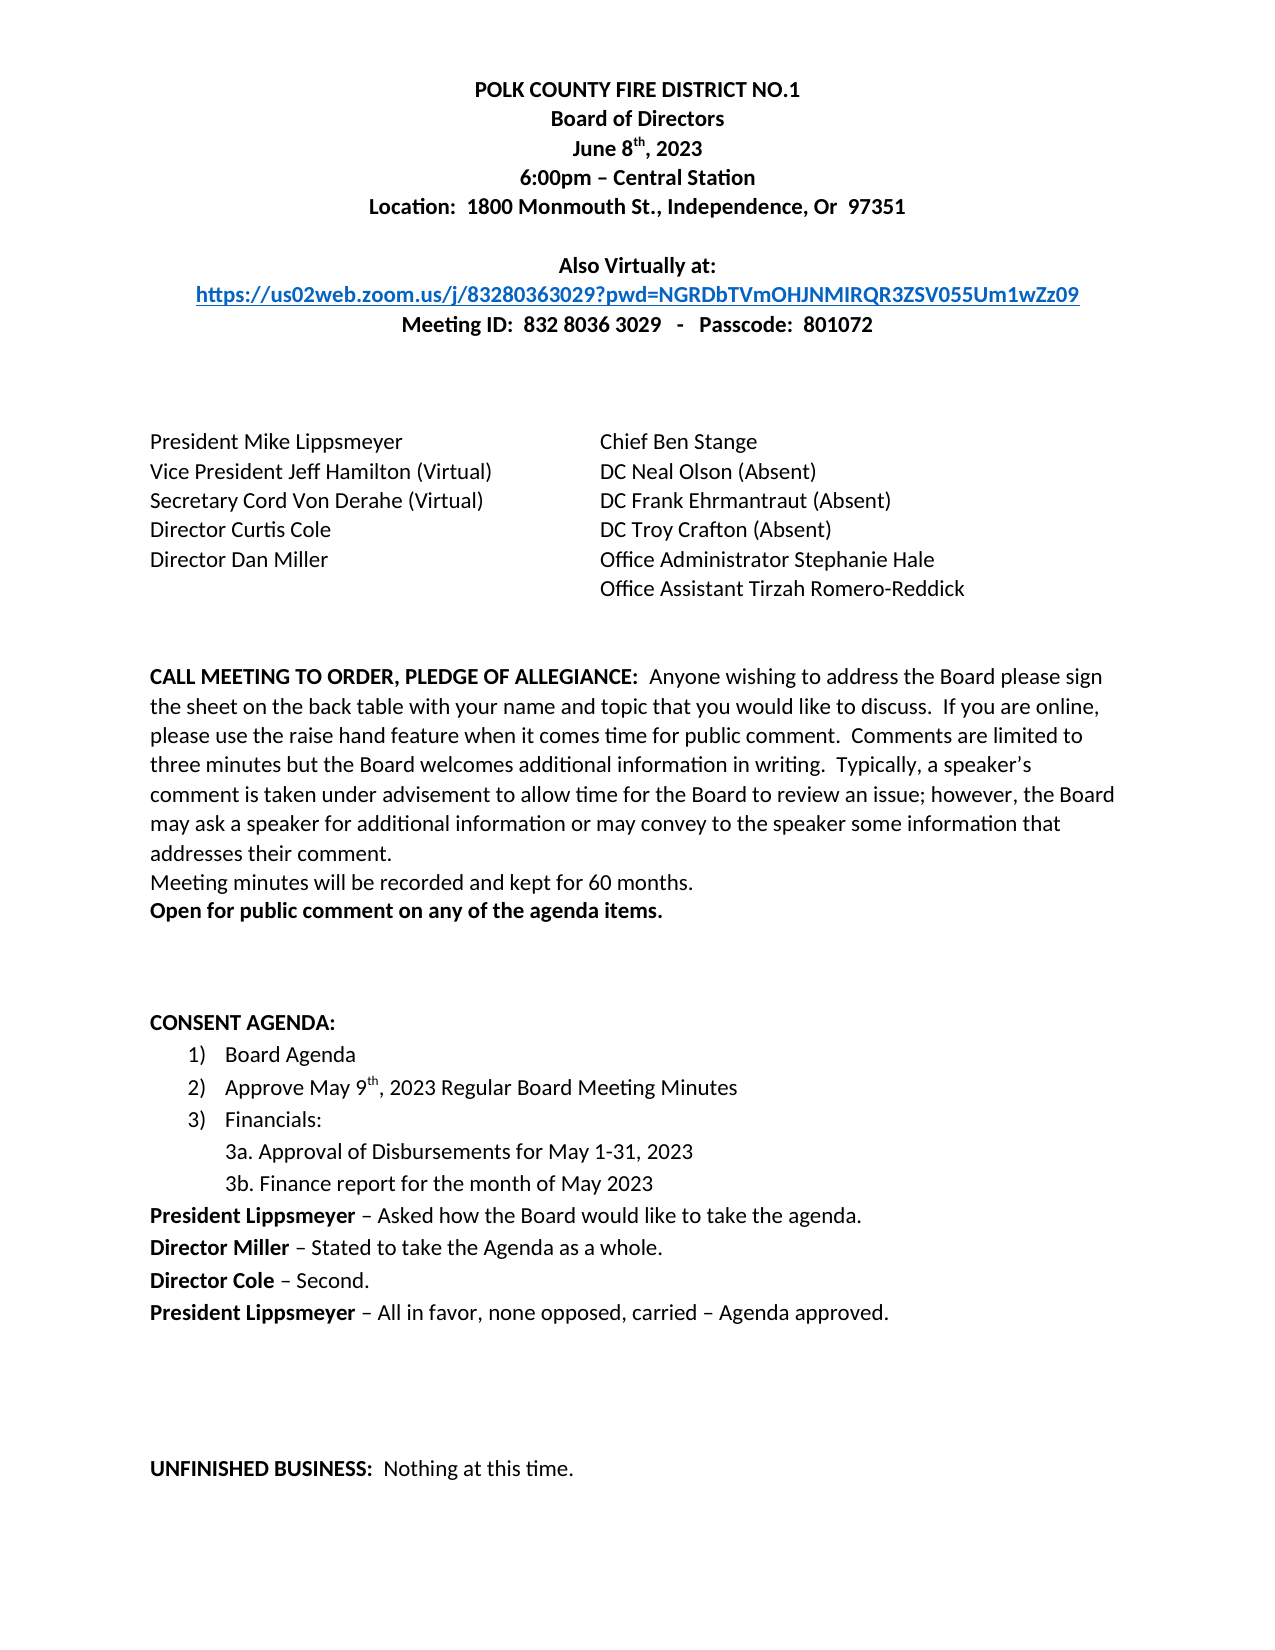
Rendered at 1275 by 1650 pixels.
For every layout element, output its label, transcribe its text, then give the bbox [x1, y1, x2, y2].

text Open for public comment on any of the agenda items. [150, 896, 1125, 924]
text Location: 1800 Monmouth St., Independence, Or 97351 [150, 192, 1125, 221]
text 3b. Finance report for the month of May 2023 [225, 1169, 1125, 1197]
text Board of Directors [150, 104, 1125, 132]
text President Mike Lippsmeyer Chief Ben Stange [150, 427, 1125, 456]
text Meeting ID: 832 8036 3029 - Passcode: 801072 [150, 310, 1125, 338]
list Approve May 9th, 2023 Regular Board Meeting Minutes [187, 1073, 1125, 1101]
text Also Virtually at: [150, 251, 1125, 279]
text CALL MEETING TO ORDER, PLEDGE OF ALLEGIANCE: Anyone wishing to address the Board please sign the sheet on the back table with your name and topic that you would like to discuss. If you are online, please use the raise hand feature when it comes time for public comment. Comments are limited to three minutes but the Board welcomes additional information in writing. Typically, a speaker’s comment is taken under advisement to allow time for the Board to review an issue; however, the Board may ask a speaker for additional information or may convey to the speaker some information that addresses their comment. [150, 662, 1125, 867]
text 3a. Approval of Disbursements for May 1-31, 2023 [225, 1137, 1125, 1165]
list Board Agenda [187, 1040, 1125, 1068]
text Office Assistant Tirzah Romero-Reddick [525, 574, 1125, 602]
text UNFINISHED BUSINESS: Nothing at this time. [150, 1454, 1125, 1482]
text Secretary Cord Von Derahe (Virtual) DC Frank Ehrmantraut (Absent) [150, 486, 1125, 514]
text Director Cole – Second. [150, 1266, 1125, 1294]
list Financials: [187, 1105, 1125, 1133]
text https://us02web.zoom.us/j/83280363029?pwd=NGRDbTVmOHJNMIRQR3ZSV055Um1wZz09 [150, 281, 1125, 309]
text 6:00pm – Central Station [150, 163, 1125, 191]
text Vice President Jeff Hamilton (Virtual) DC Neal Olson (Absent) [150, 457, 1125, 485]
text Director Miller – Stated to take the Agenda as a whole. [150, 1233, 1125, 1262]
text Director Dan Miller Office Administrator Stephanie Hale [150, 545, 1125, 573]
text CONSENT AGENDA: [150, 1008, 1125, 1036]
text POLK COUNTY FIRE DISTRICT NO.1 [150, 75, 1125, 103]
text Director Curtis Cole DC Troy Crafton (Absent) [150, 516, 1125, 544]
text President Lippsmeyer – Asked how the Board would like to take the agenda. [150, 1201, 1125, 1229]
text President Lippsmeyer – All in favor, none opposed, carried – Agenda approved. [150, 1298, 1125, 1326]
text June 8th, 2023 [150, 134, 1125, 162]
text Meeting minutes will be recorded and kept for 60 months. [150, 868, 1125, 896]
